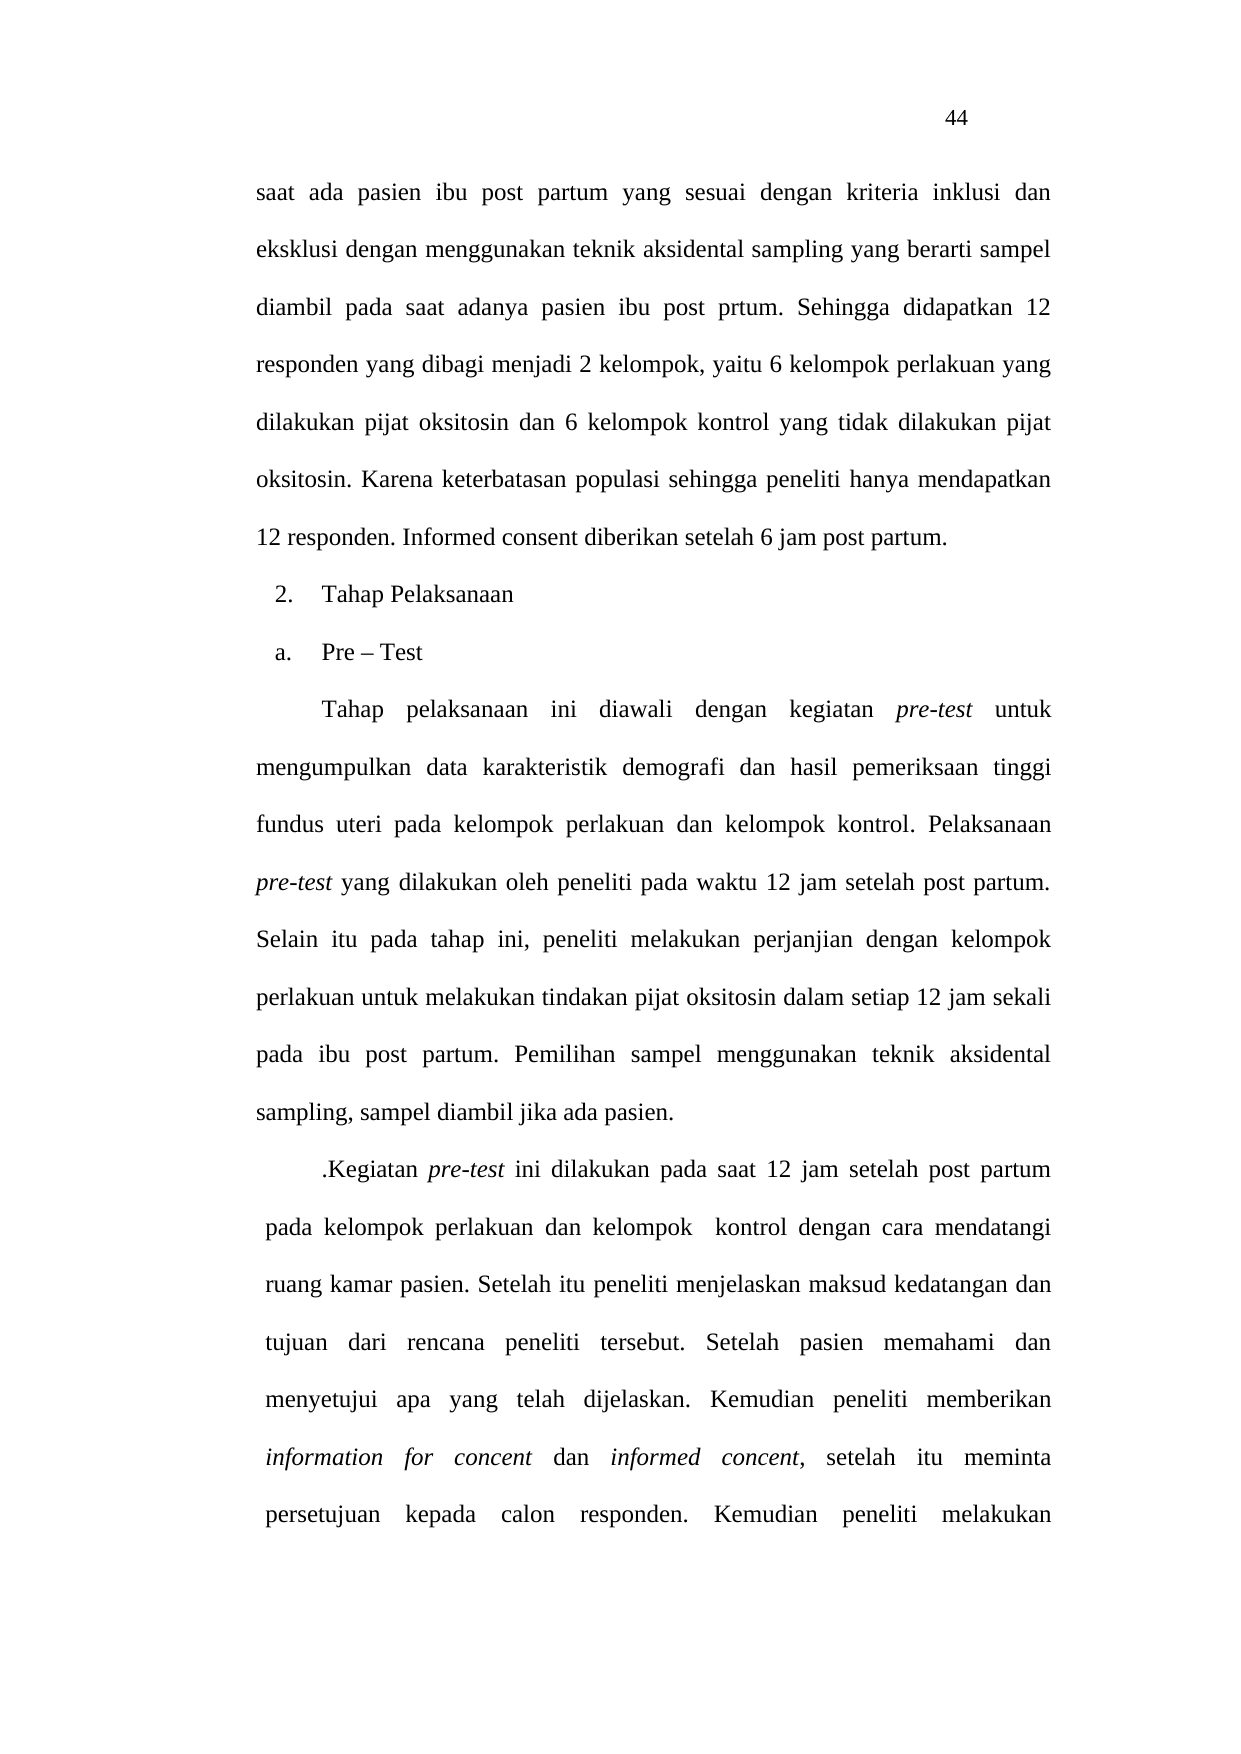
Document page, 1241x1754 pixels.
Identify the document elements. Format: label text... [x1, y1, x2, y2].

text Tahap pelaksanaan ini diawali dengan kegiatan pre-test untuk mengumpulkan data karakteristik demografi dan hasil pemeriksaan tinggi fundus uteri pada kelompok perlakuan dan kelompok kontrol. Pelaksanaan pre-test yang dilakukan oleh peneliti pada waktu 12 jam setelah post partum. Selain itu pada tahap ini, peneliti melakukan perjanjian dengan kelompok perlakuan untuk melakukan tindakan pijat oksitosin dalam setiap 12 jam sekali pada ibu post partum. Pemilihan sampel menggunakan teknik aksidental sampling, sampel diambil jika ada pasien. [256, 694, 1052, 1126]
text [265, 1154, 1052, 1528]
list Pre – Test [274, 637, 1052, 666]
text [256, 177, 1052, 551]
list Tahap Pelaksanaan [274, 579, 928, 608]
